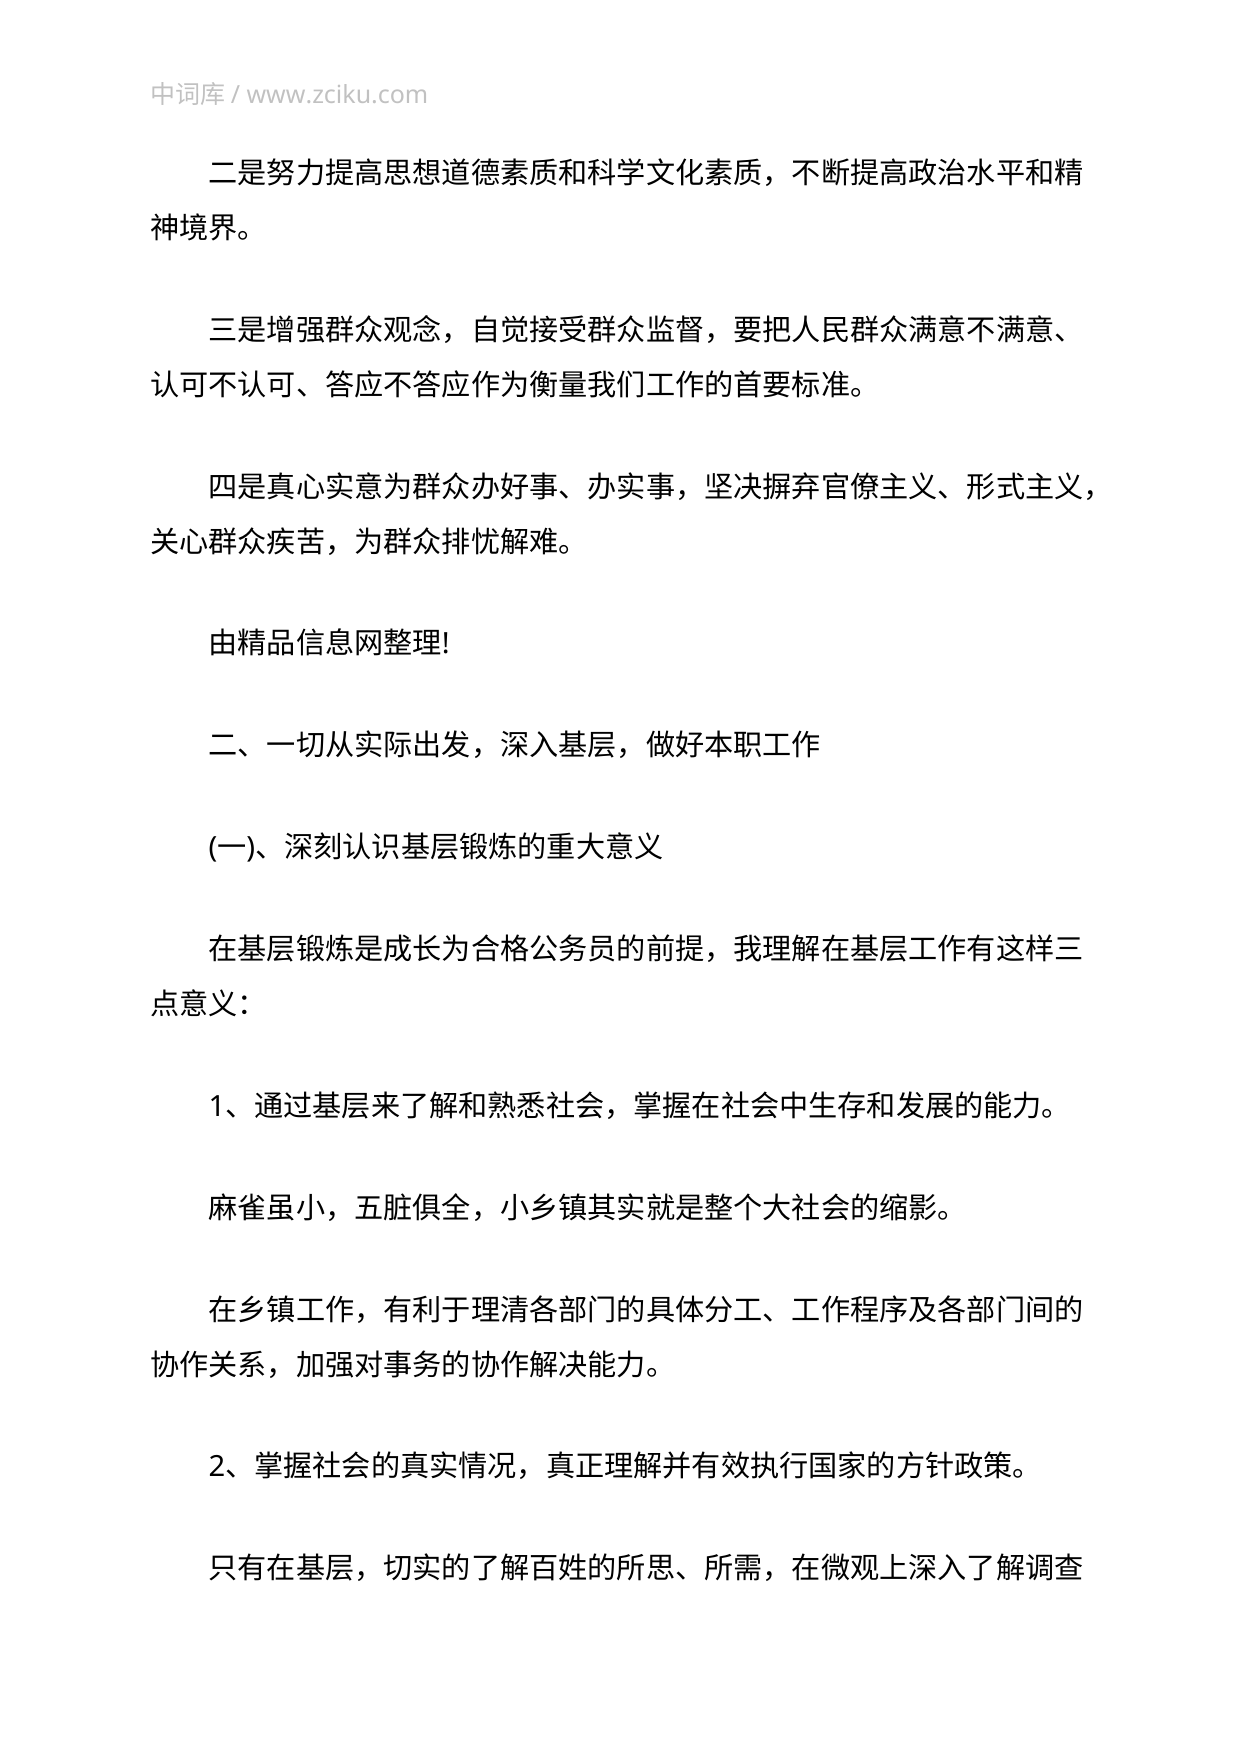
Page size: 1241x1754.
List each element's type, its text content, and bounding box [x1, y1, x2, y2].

text (一)、深刻认识基层锻炼的重大意义 [150, 824, 1090, 866]
text 三是增强群众观念，自觉接受群众监督，要把人民群众满意不满意、认可不认可、答应不答应作为衡量我们工作的首要标准。 [150, 307, 1090, 404]
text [150, 1545, 1090, 1587]
text 在乡镇工作，有利于理清各部门的具体分工、工作程序及各部门间的协作关系，加强对事务的协作解决能力。 [150, 1286, 1090, 1383]
text 二、一切从实际出发，深入基层，做好本职工作 [150, 722, 1090, 764]
text 在基层锻炼是成长为合格公务员的前提，我理解在基层工作有这样三点意义： [150, 926, 1090, 1023]
text 2、掌握社会的真实情况，真正理解并有效执行国家的方针政策。 [150, 1443, 1090, 1485]
text 二是努力提高思想道德素质和科学文化素质，不断提高政治水平和精神境界。 [150, 150, 1090, 247]
text 由精品信息网整理! [150, 620, 1090, 662]
text 1、通过基层来了解和熟悉社会，掌握在社会中生存和发展的能力。 [150, 1082, 1090, 1125]
text 四是真心实意为群众办好事、办实事，坚决摒弃官僚主义、形式主义，关心群众疾苦，为群众排忧解难。 [150, 463, 1090, 561]
text 麻雀虽小，五脏俱全，小乡镇其实就是整个大社会的缩影。 [150, 1184, 1090, 1227]
